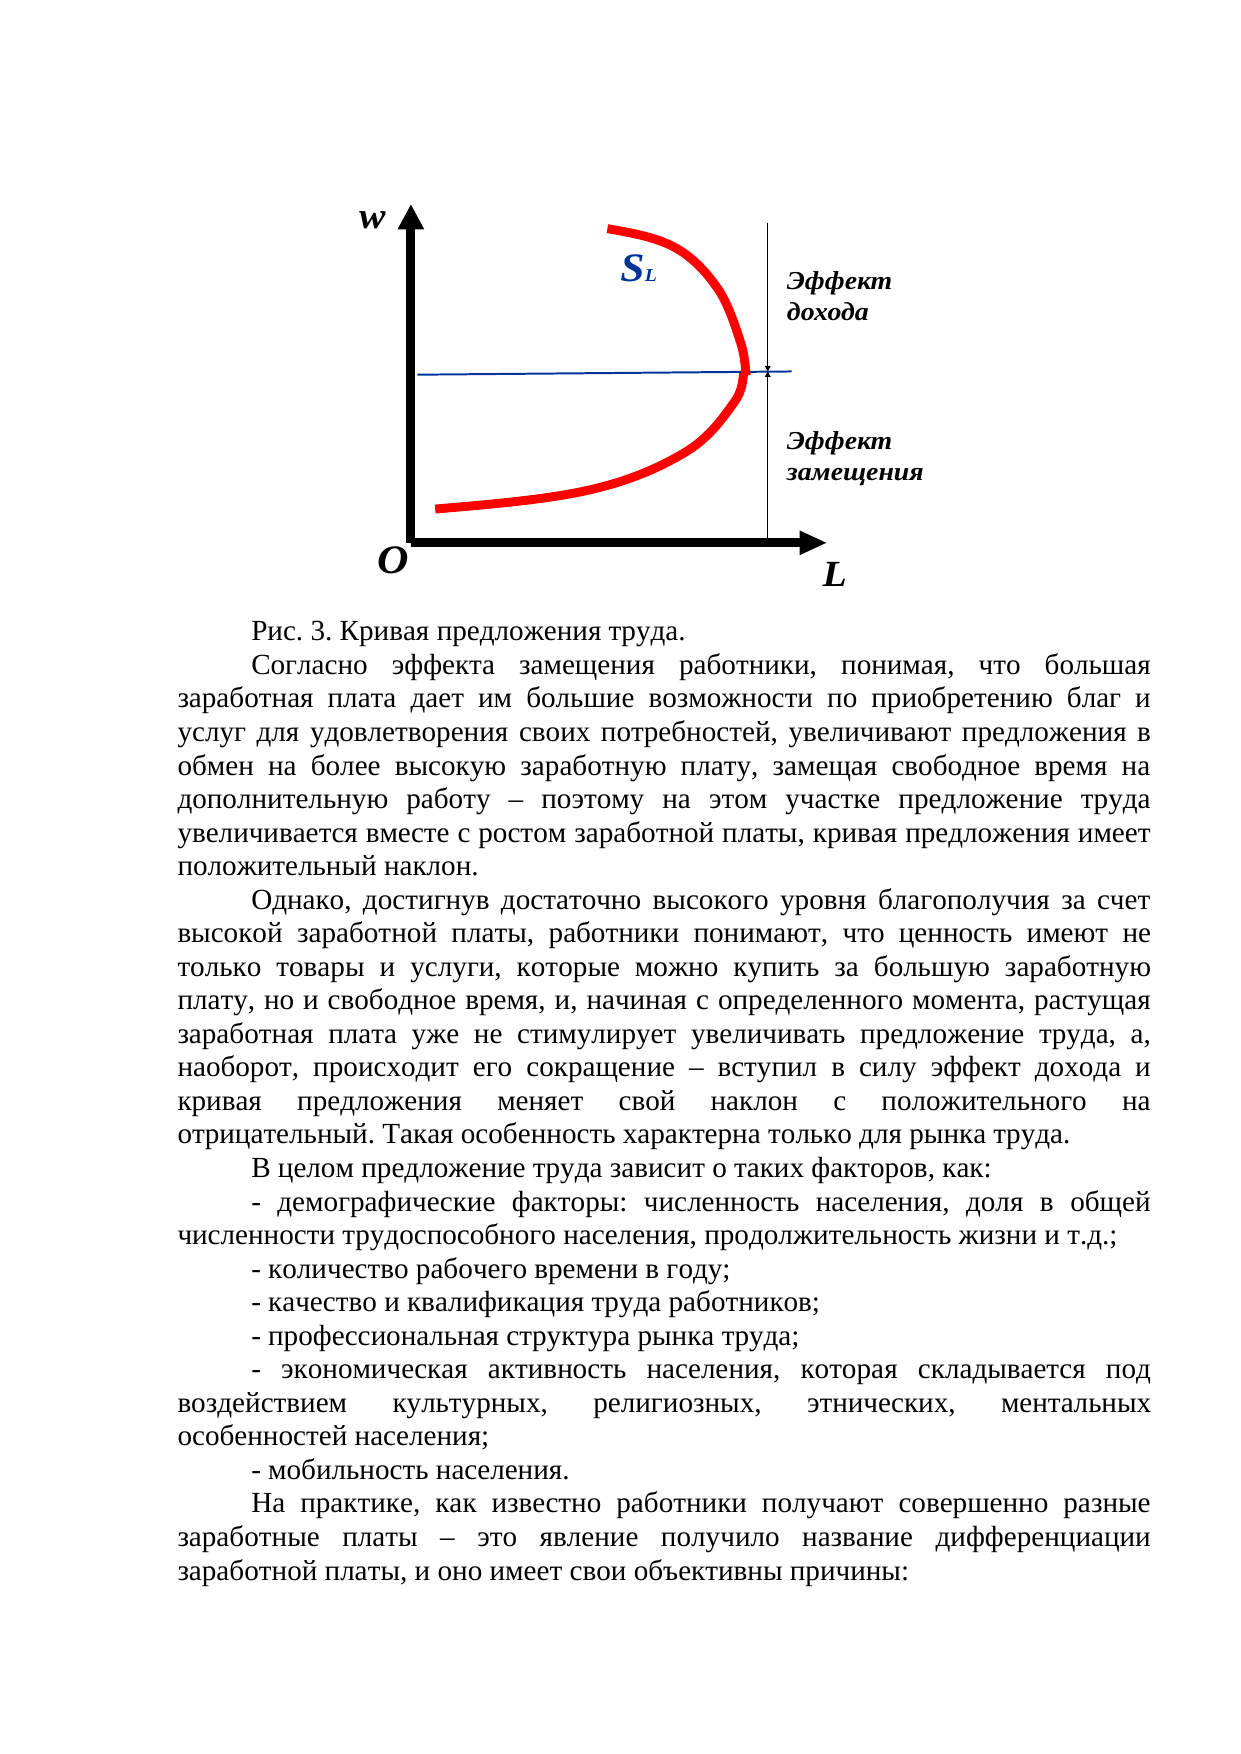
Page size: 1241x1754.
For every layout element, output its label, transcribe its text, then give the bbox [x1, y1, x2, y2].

text Согласно эффекта замещения работники, понимая, что большая заработная плата дает им большие возможности по приобретению благ и услуг для удовлетворения своих потребностей, увеличивают предложения в обмен на более высокую заработную плату, замещая свободное время на дополнительную работу – поэтому на этом участке предложение труда увеличивается вместе с ростом заработной платы, кривая предложения имеет положительный наклон. [177, 647, 1152, 882]
text - мобильность населения. [177, 1452, 1152, 1486]
text Однако, достигнув достаточно высокого уровня благополучия за счет высокой заработной платы, работники понимают, что ценность имеют не только товары и услуги, которые можно купить за большую заработную плату, но и свободное время, и, начиная с определенного момента, растущая заработная плата уже не стимулирует увеличивать предложение труда, а, наоборот, происходит его сокращение – вступил в силу эффект дохода и кривая предложения меняет свой наклон с положительного на отрицательный. Такая особенность характерна только для рынка труда. [177, 882, 1152, 1150]
text - качество и квалификация труда работников; [177, 1284, 1152, 1318]
text В целом предложение труда зависит о таких факторов, как: [177, 1150, 1152, 1184]
text - количество рабочего времени в году; [177, 1251, 1152, 1284]
text На практике, как известно работники получают совершенно разные заработные платы – это явление получило название дифференциации заработной платы, и оно имеет свои объективны причины: [177, 1486, 1152, 1586]
text Рис. 3. Кривая предложения труда. [177, 613, 1152, 647]
text - демографические факторы: численность населения, доля в общей численности трудоспособного населения, продолжительность жизни и т.д.; [177, 1184, 1152, 1251]
text - профессиональная структура рынка труда; [177, 1318, 1152, 1351]
text - экономическая активность населения, которая складывается под воздействием культурных, религиозных, этнических, ментальных особенностей населения; [177, 1351, 1152, 1452]
